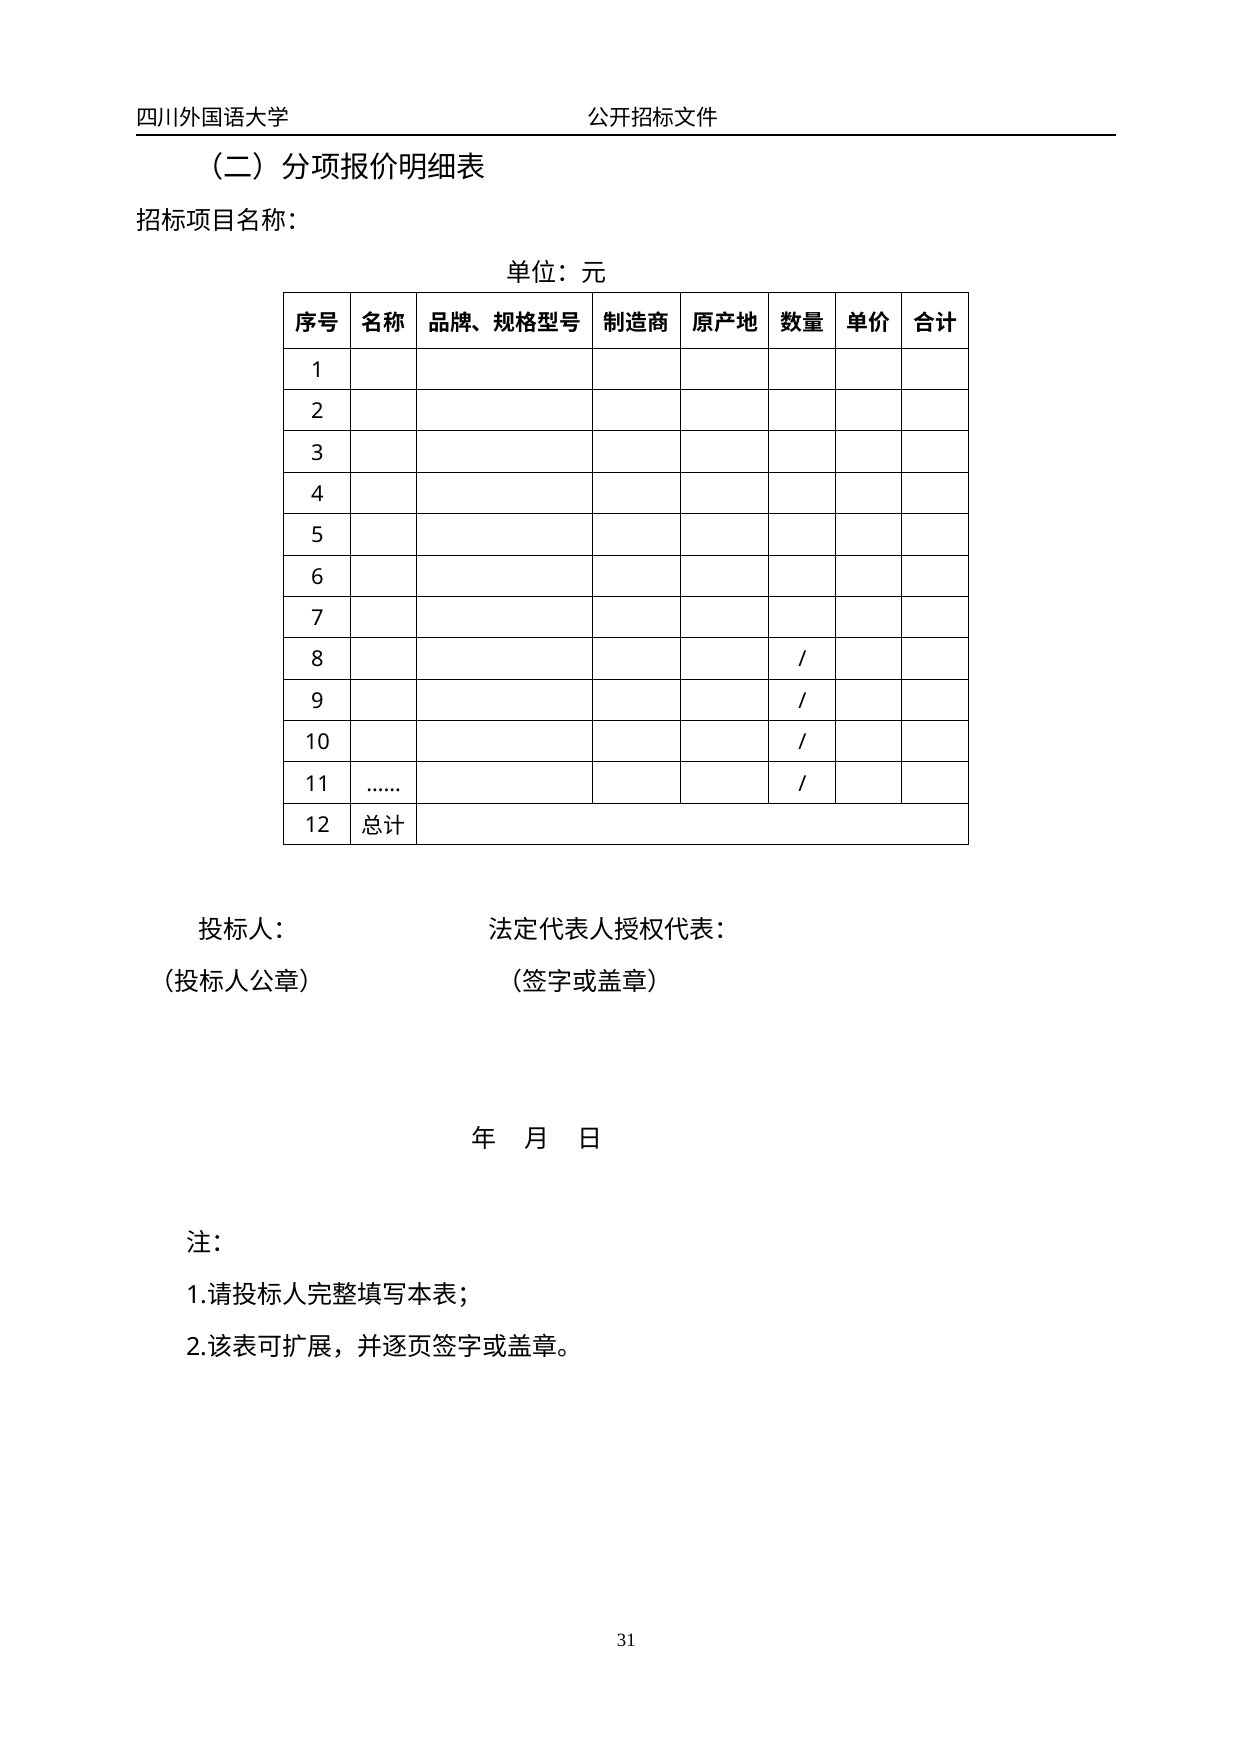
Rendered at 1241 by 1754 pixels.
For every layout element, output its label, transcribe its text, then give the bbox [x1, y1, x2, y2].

table_cell [593, 680, 680, 720]
table_cell 8 [284, 638, 350, 678]
table_cell / [769, 762, 835, 803]
table_cell [902, 556, 968, 596]
table_header 合计 [902, 293, 968, 348]
table_cell [351, 556, 416, 596]
table_cell [681, 514, 768, 554]
text 2.该表可扩展，并逐页签字或盖章。 [136, 1314, 1116, 1366]
table_cell [836, 390, 901, 430]
text （二）分项报价明细表 [136, 136, 1116, 188]
table_cell [681, 349, 768, 389]
table_cell [351, 431, 416, 472]
table_cell [902, 638, 968, 678]
table_cell [902, 680, 968, 720]
table_cell [902, 390, 968, 430]
text 投标人： 法定代表人授权代表： [136, 897, 1116, 949]
table_cell 5 [284, 514, 350, 554]
table_cell [681, 680, 768, 720]
table_cell [417, 556, 592, 596]
table_cell [593, 721, 680, 761]
text 年 月 日 [136, 1105, 1116, 1157]
table_cell [351, 680, 416, 720]
table_cell [593, 514, 680, 554]
table_cell [593, 431, 680, 472]
table_cell [902, 431, 968, 472]
text 1.请投标人完整填写本表； [136, 1262, 1116, 1314]
table_cell [593, 349, 680, 389]
table_cell [351, 597, 416, 637]
table_cell …… [351, 762, 416, 803]
table_cell [836, 597, 901, 637]
table_cell 3 [284, 431, 350, 472]
table_cell [593, 473, 680, 513]
text 招标项目名称： [136, 188, 1116, 240]
table_cell [769, 514, 835, 554]
table_cell [417, 473, 592, 513]
table_cell [836, 762, 901, 803]
table_cell 9 [284, 680, 350, 720]
table_cell [593, 597, 680, 637]
text 注： [136, 1209, 1116, 1262]
table_cell [836, 680, 901, 720]
table_cell [681, 597, 768, 637]
table_cell [351, 721, 416, 761]
table_cell [417, 597, 592, 637]
table_cell 10 [284, 721, 350, 761]
table_cell [836, 514, 901, 554]
table_cell [681, 762, 768, 803]
table_cell 2 [284, 390, 350, 430]
table_cell / [769, 638, 835, 678]
table_cell [417, 762, 592, 803]
table_header 序号 [284, 293, 350, 348]
table_cell [836, 638, 901, 678]
table_header 制造商 [593, 293, 680, 348]
table_cell [769, 390, 835, 430]
table_cell [836, 431, 901, 472]
table_cell [417, 638, 592, 678]
table_cell / [769, 680, 835, 720]
table_cell [351, 638, 416, 678]
table_cell [351, 473, 416, 513]
table_cell [902, 721, 968, 761]
table_cell [902, 514, 968, 554]
table_cell 7 [284, 597, 350, 637]
table_cell [417, 514, 592, 554]
table_cell [769, 473, 835, 513]
table_cell [836, 349, 901, 389]
table_cell [902, 349, 968, 389]
table_cell [417, 721, 592, 761]
table_cell [769, 349, 835, 389]
table_cell [902, 597, 968, 637]
table_cell [836, 721, 901, 761]
table_cell [769, 556, 835, 596]
table_cell [769, 597, 835, 637]
table_header 原产地 [681, 293, 768, 348]
table_header 名称 [351, 293, 416, 348]
table_cell [417, 804, 968, 844]
table_cell 11 [284, 762, 350, 803]
table_cell [902, 762, 968, 803]
table_cell [593, 762, 680, 803]
table_cell [351, 514, 416, 554]
table_cell [681, 473, 768, 513]
table_cell 6 [284, 556, 350, 596]
table_cell [417, 431, 592, 472]
table_cell [593, 556, 680, 596]
table_cell [681, 390, 768, 430]
table_cell [417, 390, 592, 430]
table_cell [681, 638, 768, 678]
text 单位：元 [136, 240, 1116, 292]
table_cell 12 [284, 804, 350, 844]
table_cell [417, 680, 592, 720]
table_header 数量 [769, 293, 835, 348]
table_cell 总计 [351, 804, 416, 844]
table_cell [681, 556, 768, 596]
table_cell [351, 349, 416, 389]
table_cell [836, 556, 901, 596]
table_cell [902, 473, 968, 513]
table_cell [681, 721, 768, 761]
table_cell [769, 431, 835, 472]
table_cell [417, 349, 592, 389]
table_cell 4 [284, 473, 350, 513]
table_cell / [769, 721, 835, 761]
table_cell [836, 473, 901, 513]
table_cell [681, 431, 768, 472]
table_header 单价 [836, 293, 901, 348]
table_cell [593, 638, 680, 678]
table_cell 1 [284, 349, 350, 389]
table_cell [593, 390, 680, 430]
text （投标人公章） （签字或盖章） [136, 949, 1116, 1001]
table_header 品牌、规格型号 [417, 293, 592, 348]
table_cell [351, 390, 416, 430]
